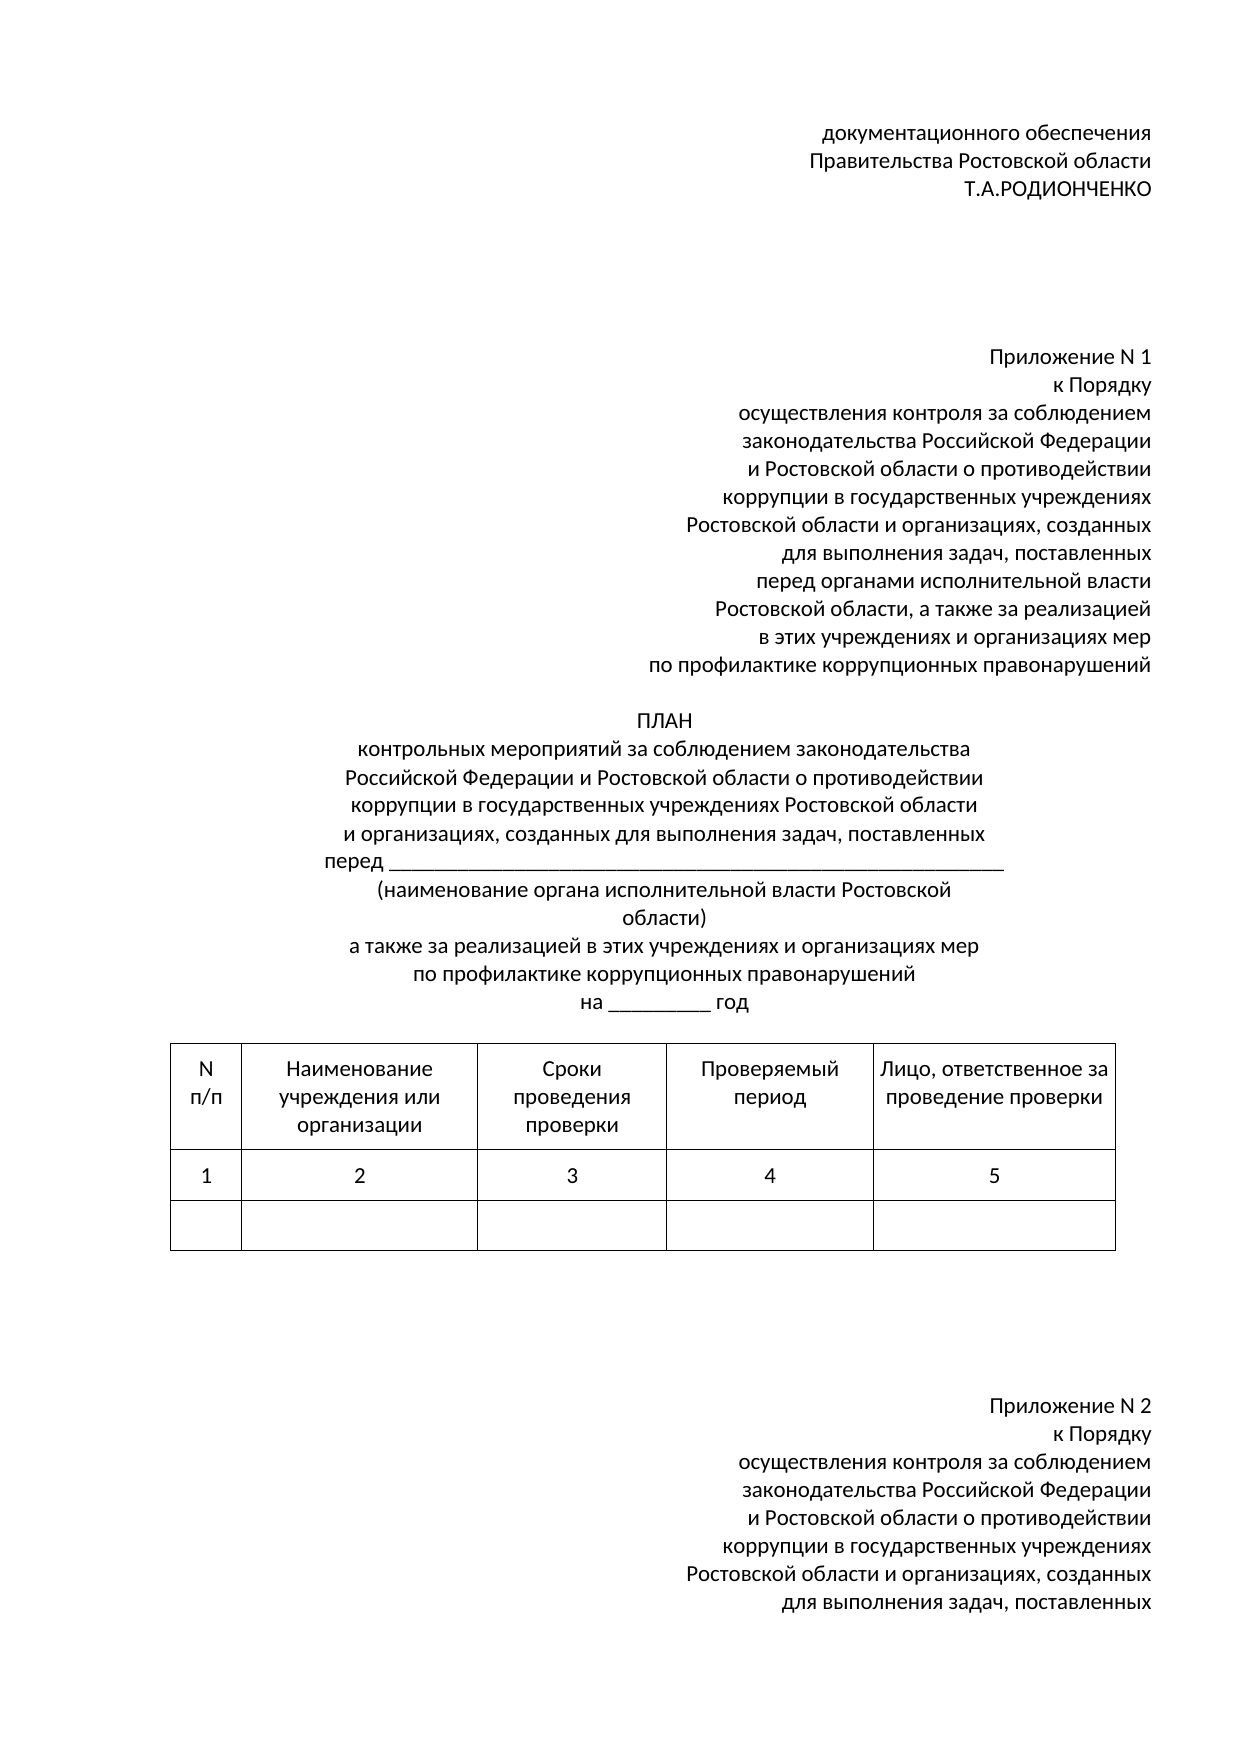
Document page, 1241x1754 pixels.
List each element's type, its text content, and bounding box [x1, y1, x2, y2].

text и организациях, созданных для выполнения задач, поставленных [177, 819, 1152, 847]
text и Ростовской области о противодействии [177, 454, 1152, 482]
text Ростовской области, а также за реализацией [177, 594, 1152, 622]
text Российской Федерации и Ростовской области о противодействии [177, 763, 1152, 791]
table_cell 1 [171, 1150, 241, 1199]
text области) [177, 903, 1152, 931]
table_cell [874, 1201, 1115, 1250]
text коррупции в государственных учреждениях [177, 1531, 1152, 1559]
table_cell [667, 1201, 873, 1250]
text Ростовской области и организациях, созданных [177, 1559, 1152, 1587]
text контрольных мероприятий за соблюдением законодательства [177, 734, 1152, 763]
text а также за реализацией в этих учреждениях и организациях мер [177, 931, 1152, 959]
text к Порядку [177, 370, 1152, 398]
text коррупции в государственных учреждениях [177, 482, 1152, 510]
text осуществления контроля за соблюдением [177, 398, 1152, 426]
table_cell 2 [242, 1150, 477, 1199]
table_cell [478, 1201, 666, 1250]
text документационного обеспечения [177, 118, 1152, 146]
text и Ростовской области о противодействии [177, 1503, 1152, 1531]
text Приложение N 1 [177, 342, 1152, 370]
text Ростовской области и организациях, созданных [177, 510, 1152, 538]
table_header N п/п [171, 1044, 241, 1149]
text Приложение N 2 [177, 1391, 1152, 1419]
text законодательства Российской Федерации [177, 1475, 1152, 1503]
text осуществления контроля за соблюдением [177, 1447, 1152, 1475]
text (наименование органа исполнительной власти Ростовской [177, 875, 1152, 903]
table_header Наименование учреждения или организации [242, 1044, 477, 1149]
text для выполнения задач, поставленных [177, 538, 1152, 566]
text Правительства Ростовской области [177, 146, 1152, 174]
text в этих учреждениях и организациях мер [177, 622, 1152, 651]
text ПЛАН [177, 707, 1152, 734]
table_cell 5 [874, 1150, 1115, 1199]
text для выполнения задач, поставленных [177, 1587, 1152, 1615]
table_header Сроки проведения проверки [478, 1044, 666, 1149]
text по профилактике коррупционных правонарушений [177, 959, 1152, 987]
text по профилактике коррупционных правонарушений [177, 651, 1152, 678]
table_cell 4 [667, 1150, 873, 1199]
table_header Лицо, ответственное за проведение проверки [874, 1044, 1115, 1149]
text законодательства Российской Федерации [177, 426, 1152, 454]
table_cell [242, 1201, 477, 1250]
text Т.А.РОДИОНЧЕНКО [177, 174, 1152, 202]
text перед органами исполнительной власти [177, 566, 1152, 594]
text коррупции в государственных учреждениях Ростовской области [177, 791, 1152, 819]
text перед ______________________________________________________ [177, 847, 1152, 875]
table_cell [171, 1201, 241, 1250]
table_cell 3 [478, 1150, 666, 1199]
text на _________ год [177, 987, 1152, 1015]
text к Порядку [177, 1419, 1152, 1447]
table_header Проверяемый период [667, 1044, 873, 1149]
